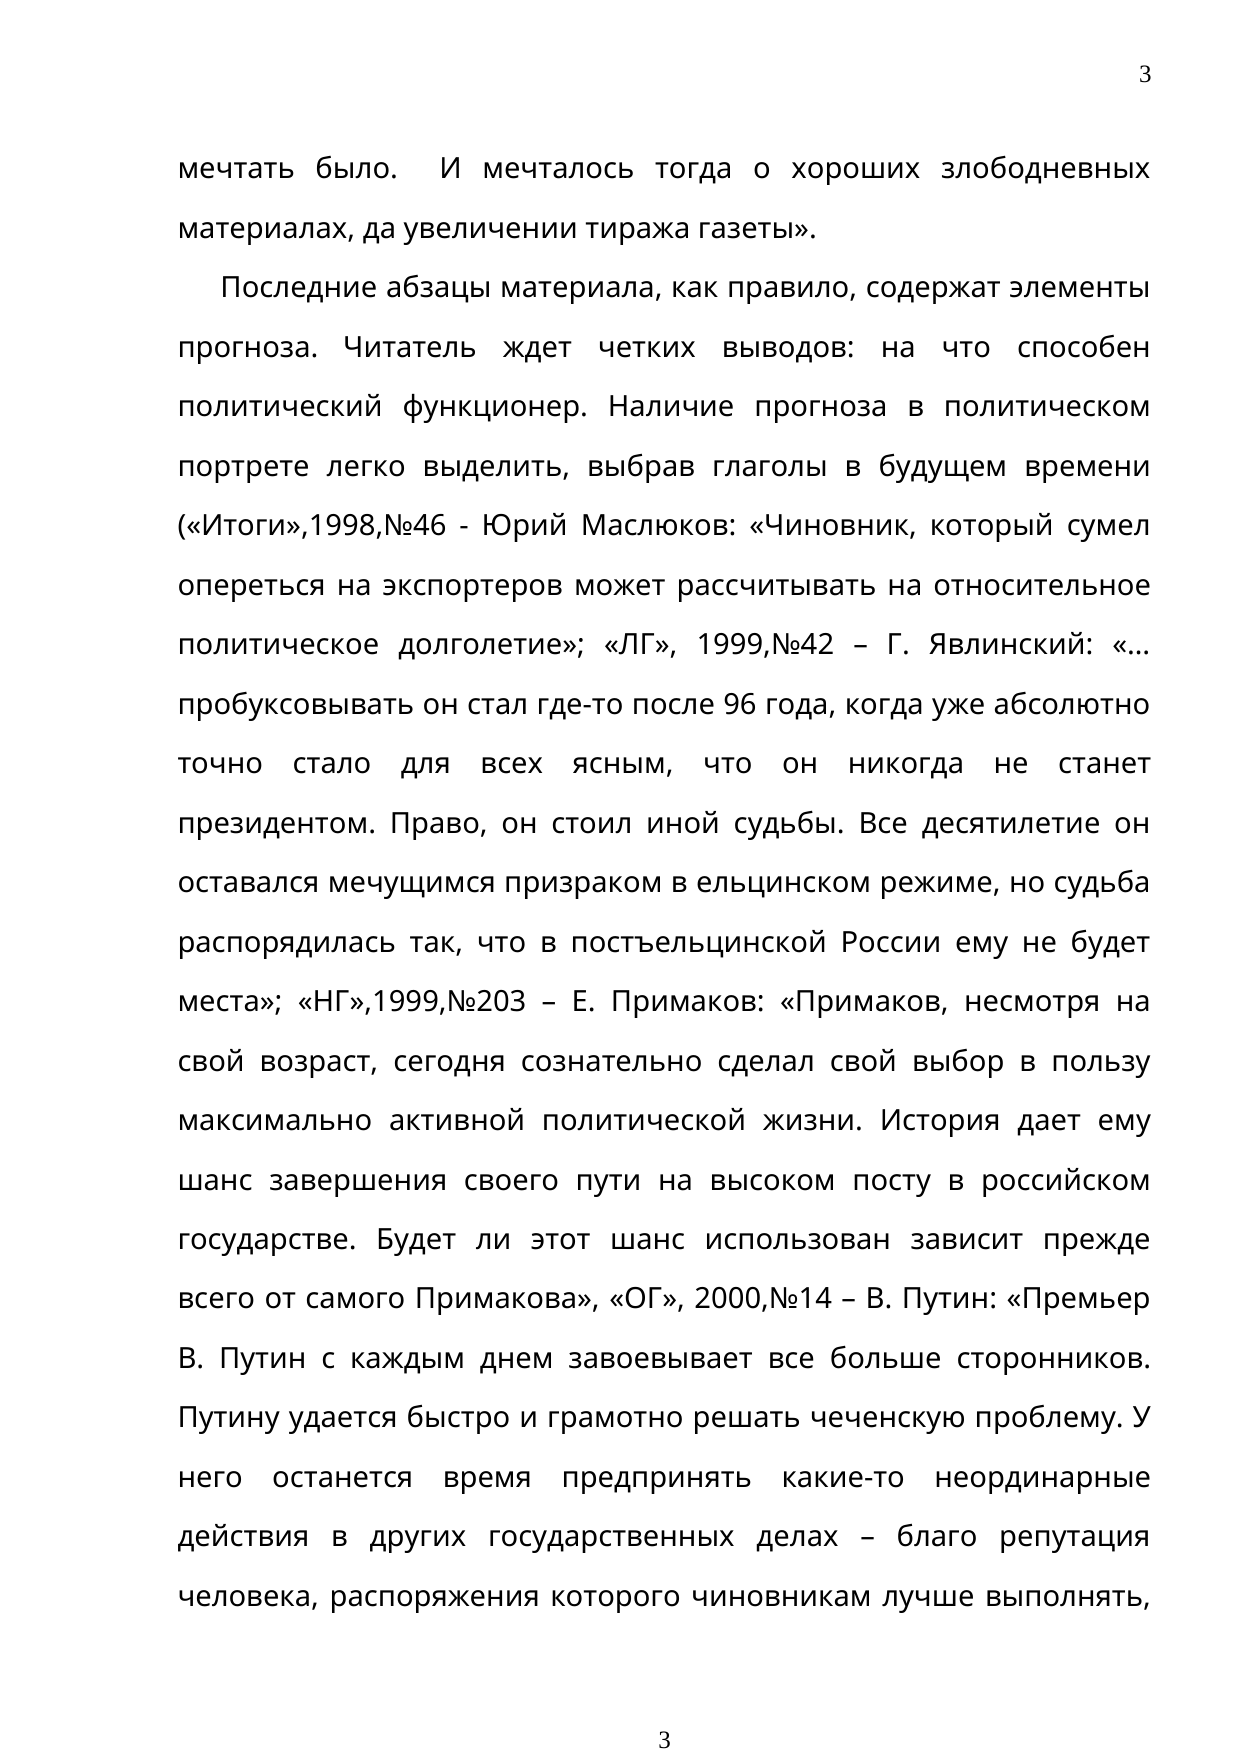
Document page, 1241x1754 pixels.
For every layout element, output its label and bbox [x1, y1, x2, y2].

text [177, 267, 1152, 1615]
text [177, 148, 1152, 247]
